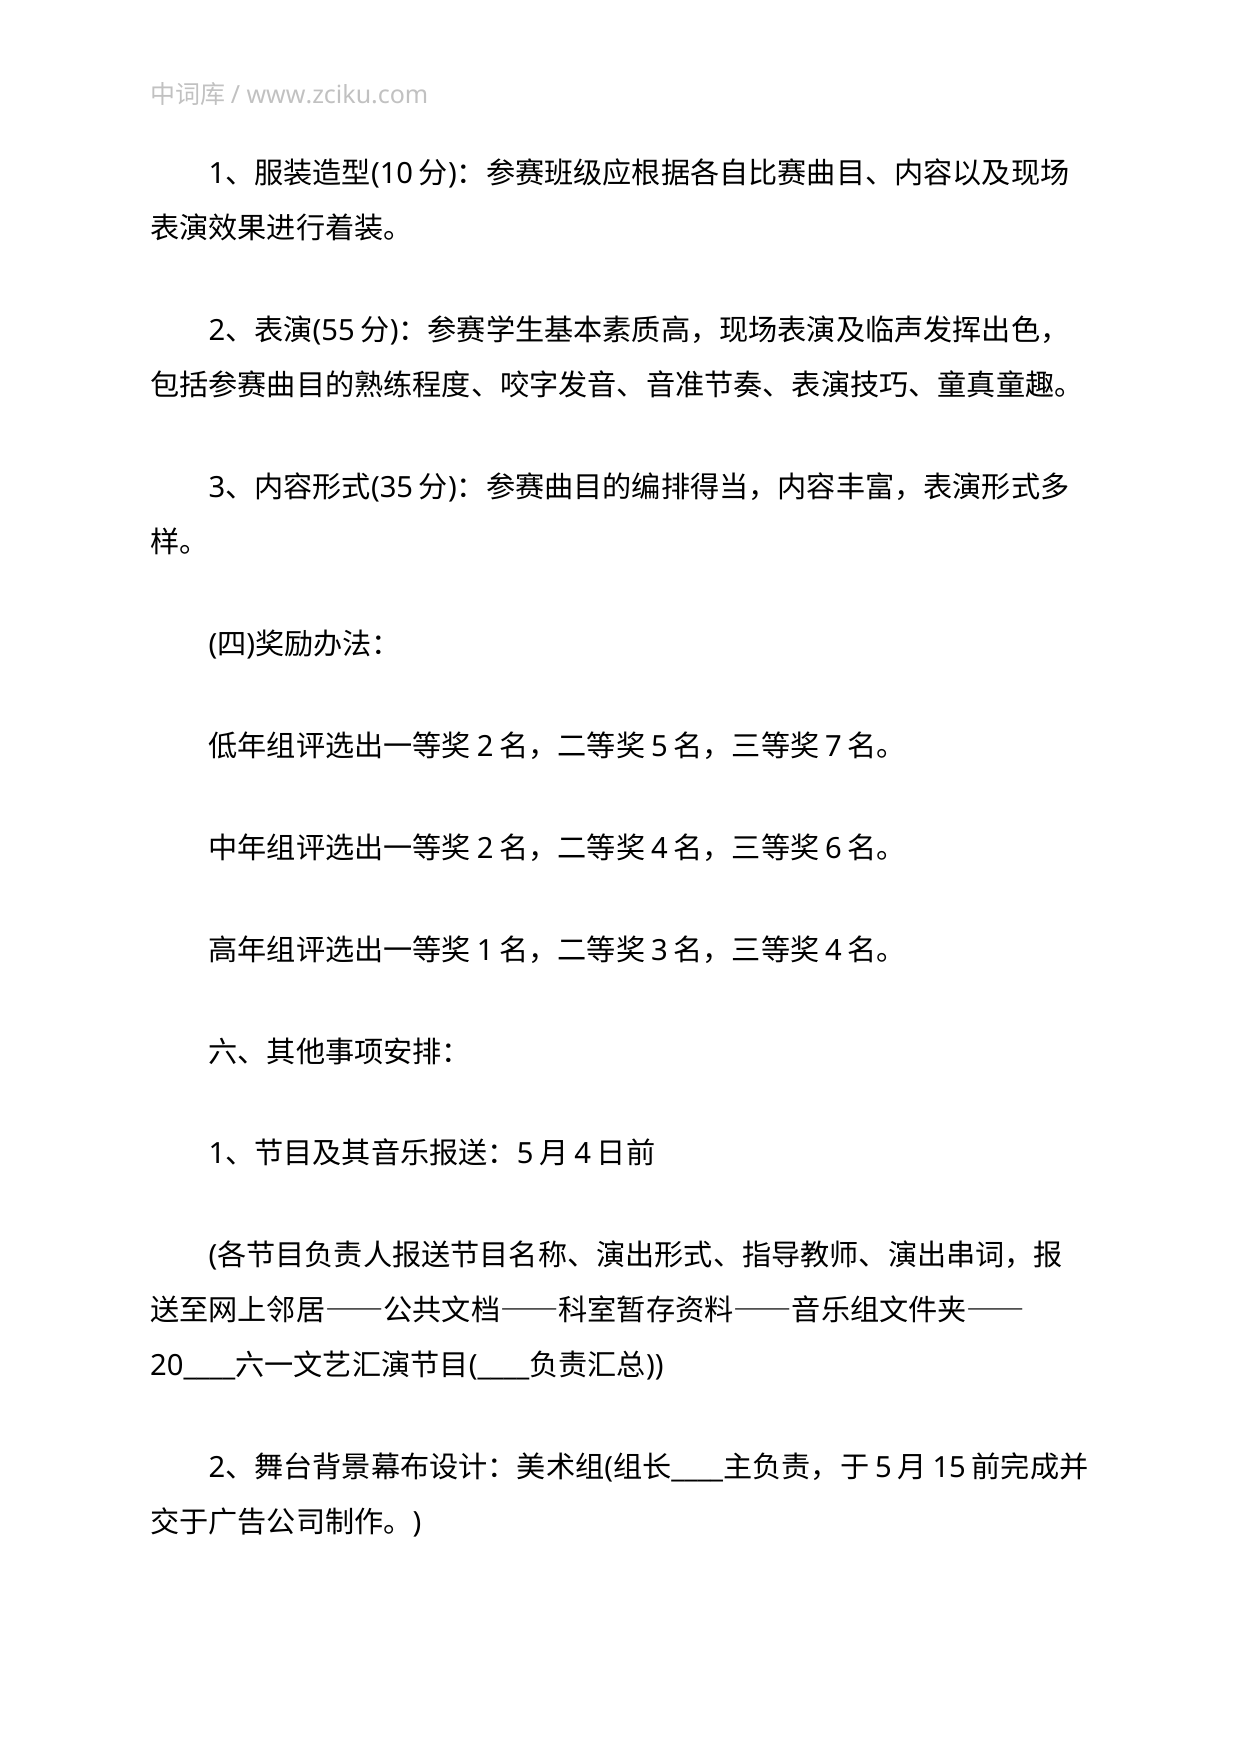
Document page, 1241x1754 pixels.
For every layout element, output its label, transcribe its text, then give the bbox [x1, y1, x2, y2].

text 3、内容形式(35分)：参赛曲目的编排得当，内容丰富，表演形式多样。 [150, 463, 1090, 561]
text 六、其他事项安排： [150, 1028, 1090, 1071]
text (四)奖励办法： [150, 620, 1090, 663]
text 1、服装造型(10分)：参赛班级应根据各自比赛曲目、内容以及现场表演效果进行着装。 [150, 150, 1090, 247]
text 1、节目及其音乐报送：5月4日前 [150, 1130, 1090, 1172]
text 高年组评选出一等奖1名，二等奖3名，三等奖4名。 [150, 926, 1090, 969]
text 低年组评选出一等奖2名，二等奖5名，三等奖7名。 [150, 722, 1090, 765]
text 2、舞台背景幕布设计：美术组(组长____主负责，于5月15前完成并交于广告公司制作。) [150, 1444, 1090, 1541]
text 中年组评选出一等奖2名，二等奖4名，三等奖6名。 [150, 824, 1090, 867]
text 2、表演(55分)：参赛学生基本素质高，现场表演及临声发挥出色，包括参赛曲目的熟练程度、咬字发音、音准节奏、表演技巧、童真童趣。 [150, 307, 1090, 404]
text (各节目负责人报送节目名称、演出形式、指导教师、演出串词，报送至网上邻居——公共文档——科室暂存资料——音乐组文件夹——20____六一文艺汇演节目(____负责汇总)) [150, 1232, 1090, 1384]
